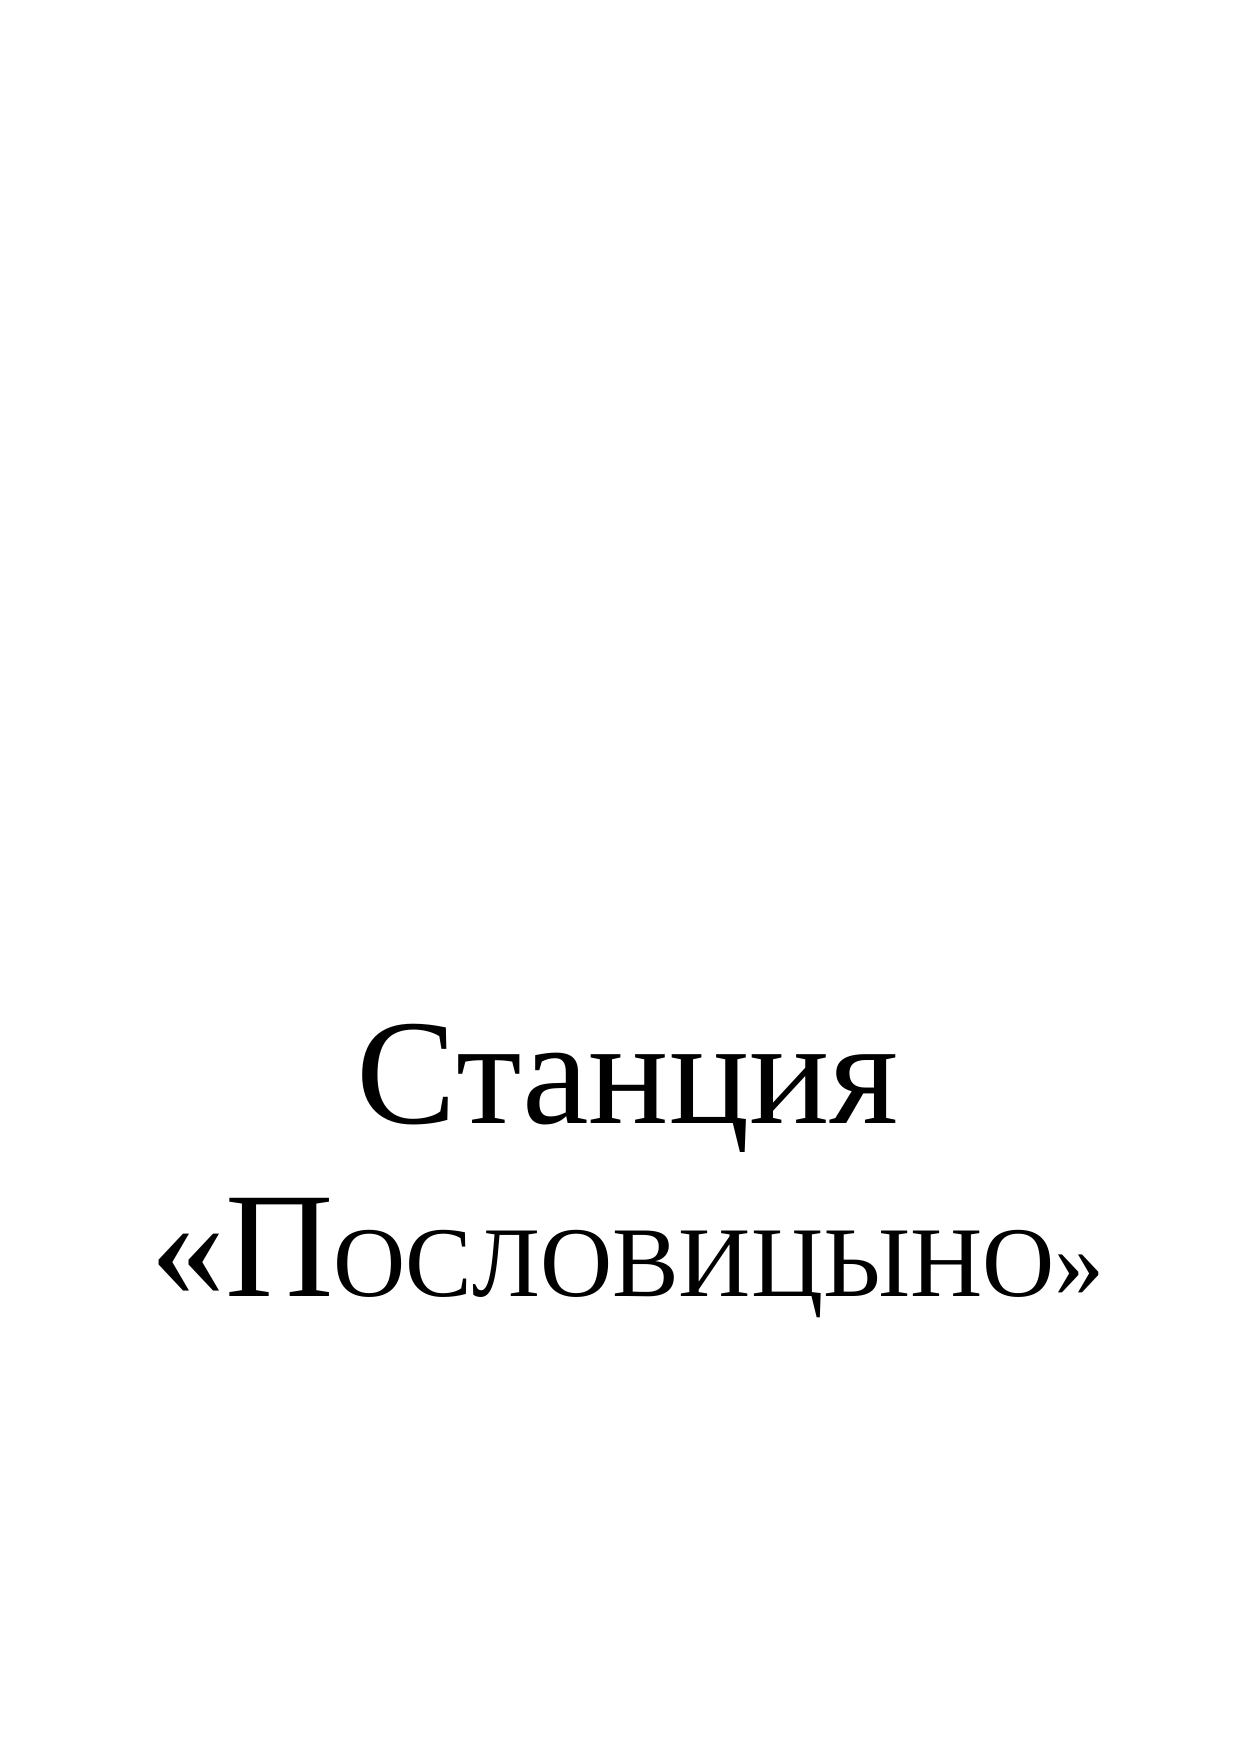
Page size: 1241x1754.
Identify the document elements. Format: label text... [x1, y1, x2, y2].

text «ПОСЛОВИЦЫНО» [59, 1156, 1196, 1328]
text Станция [59, 983, 1196, 1156]
